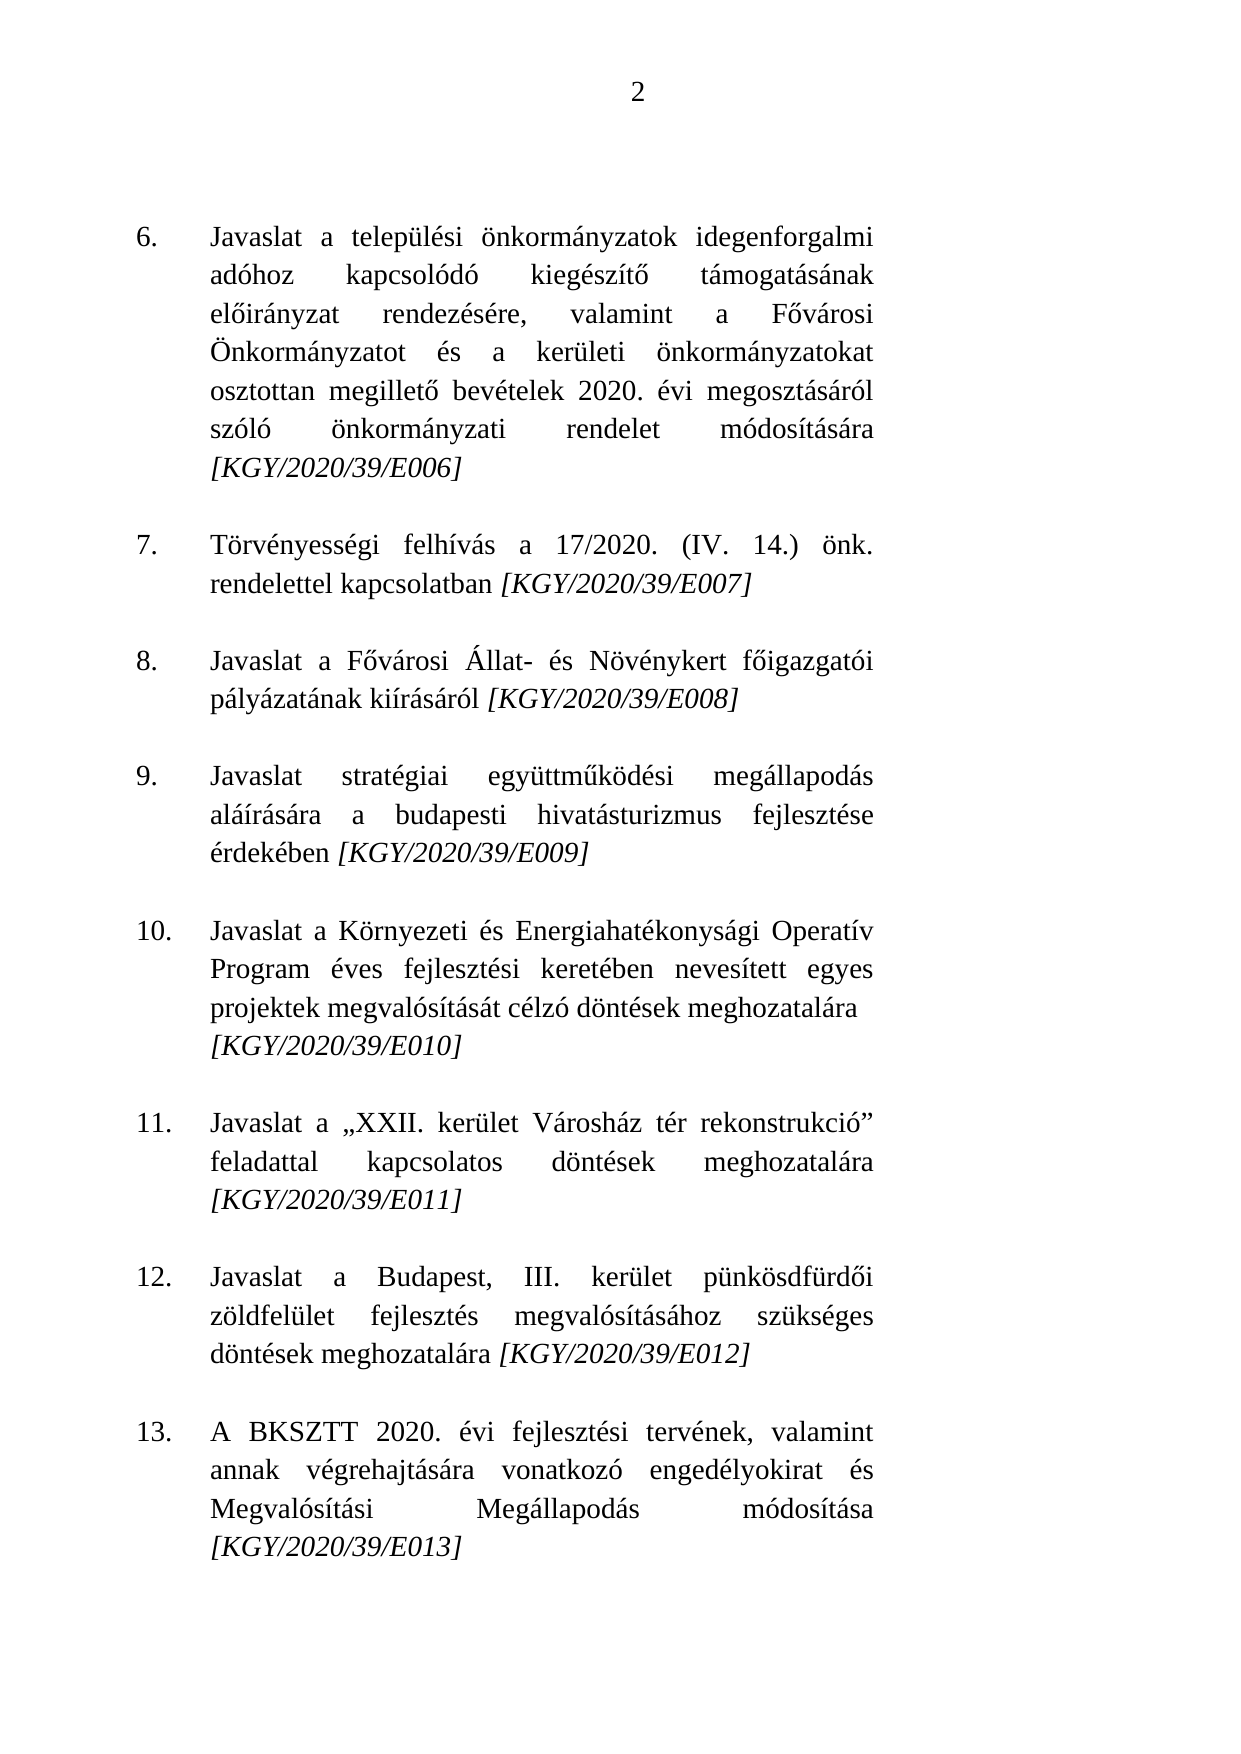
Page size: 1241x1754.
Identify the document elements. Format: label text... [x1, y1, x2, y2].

list Javaslat a Budapest, III. kerület pünkösdfürdői zöldfelület fejlesztés megvalósításához szükséges döntések meghozatalára [KGY/2020/39/E012] 109 – 114 [136, 1259, 874, 1370]
list Javaslat a Környezeti és Energiahatékonysági Operatív Program éves fejlesztési keretében nevesített egyes projektek megvalósítását célzó döntések meghozatalára [136, 913, 874, 1023]
list Törvényességi felhívás a 17/2020. (IV. 14.) önk. rendelettel kapcsolatban [KGY/2020/39/E007] 89 – 90 [136, 527, 874, 599]
text [KGY/2020/39/E010] 95 – 105 [210, 1028, 874, 1062]
list Javaslat a települési önkormányzatok idegenforgalmi adóhoz kapcsolódó kiegészítő támogatásának előirányzat rendezésére, valamint a Fővárosi Önkormányzatot és a kerületi önkormányzatokat osztottan megillető bevételek 2020. évi megosztásáról szóló önkormányzati rendelet módosítására [KGY/2020/39/E006] 87 – 89 [136, 219, 874, 484]
list Javaslat stratégiai együttműködési megállapodás aláírására a budapesti hivatásturizmus fejlesztése érdekében [KGY/2020/39/E009] 93 – 95 [136, 758, 874, 869]
list Javaslat a Fővárosi Állat- és Növénykert főigazgatói pályázatának kiírásáról [KGY/2020/39/E008] 90 – 93 [136, 643, 874, 715]
list A BKSZTT 2020. évi fejlesztési tervének, valamint annak végrehajtására vonatkozó engedélyokirat és Megvalósítási Megállapodás módosítása [KGY/2020/39/E013] 114 – 117 [136, 1414, 874, 1563]
list Javaslat a „XXII. kerület Városház tér rekonstrukció” feladattal kapcsolatos döntések meghozatalára [KGY/2020/39/E011] 105 – 109 [136, 1105, 874, 1216]
